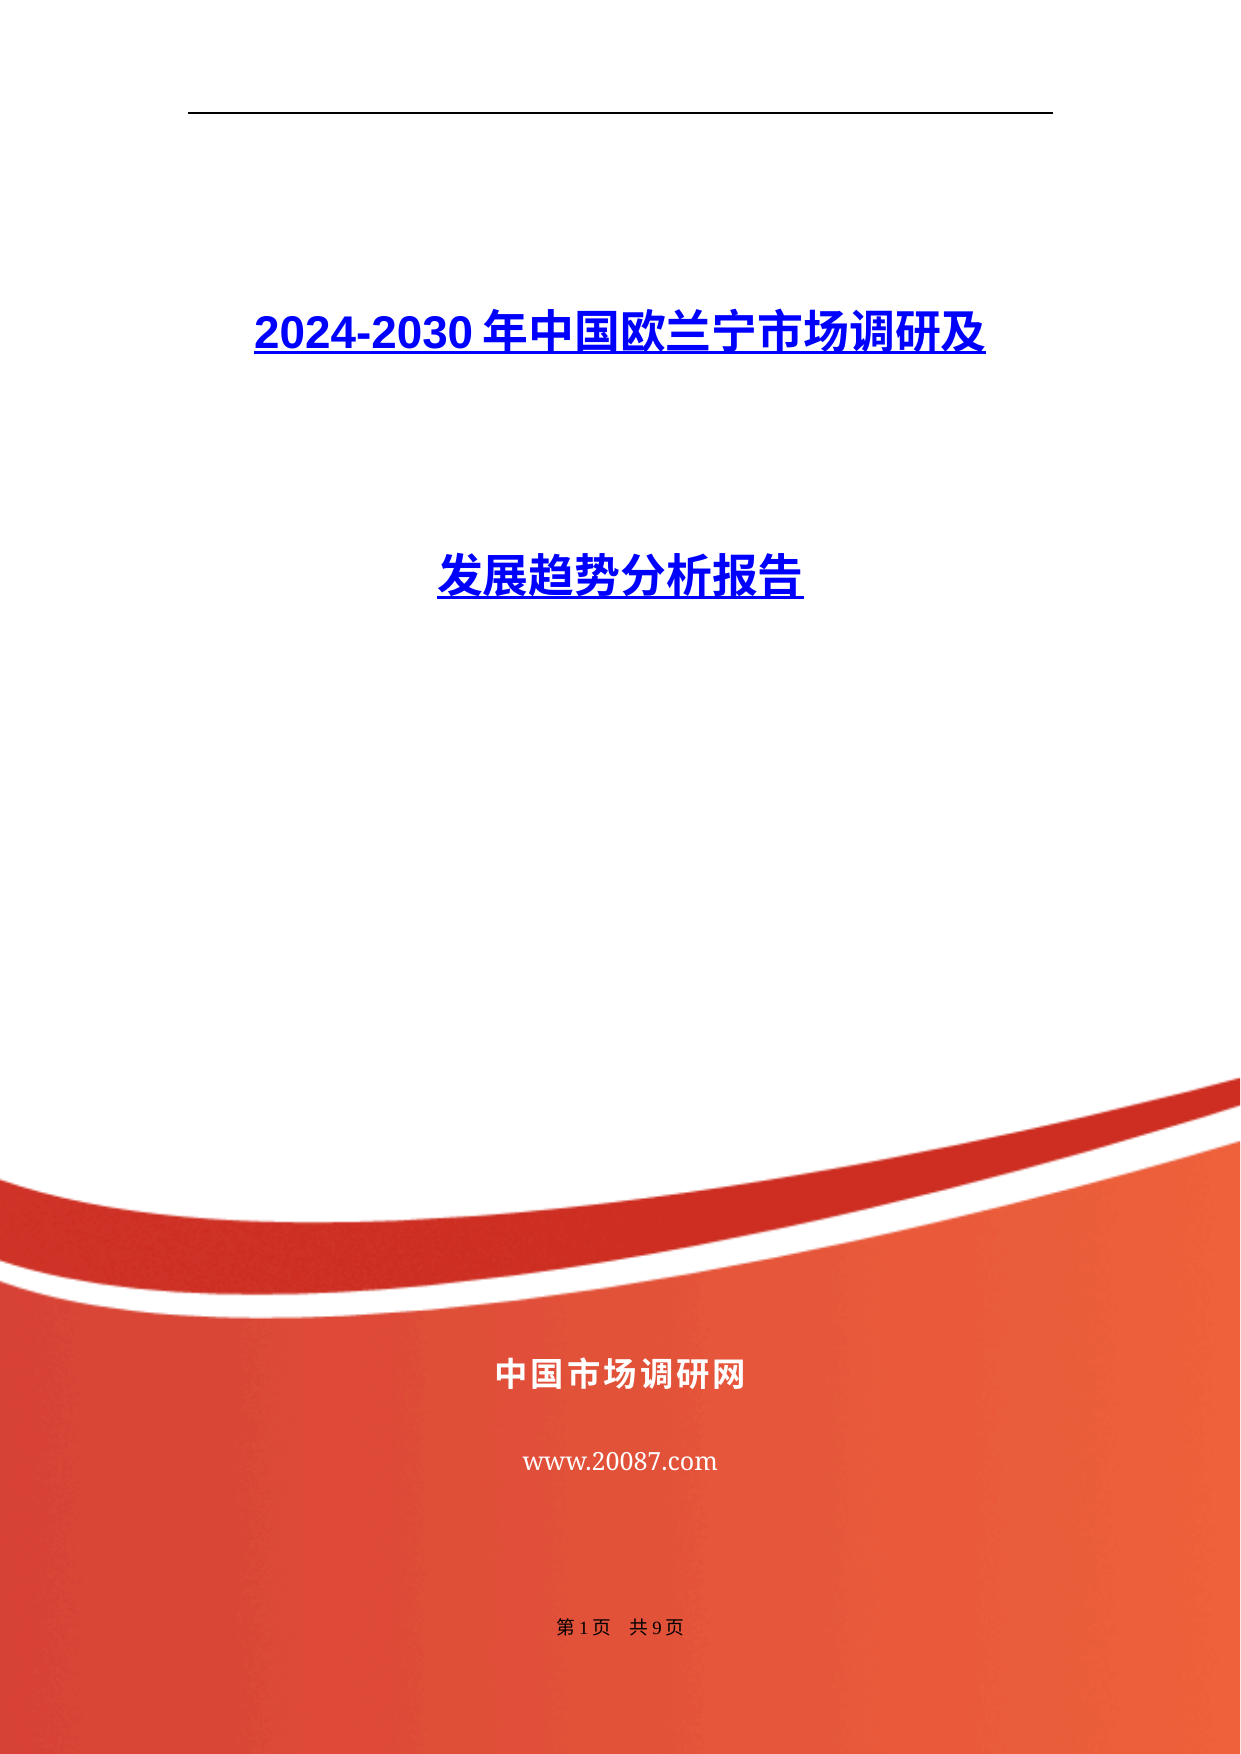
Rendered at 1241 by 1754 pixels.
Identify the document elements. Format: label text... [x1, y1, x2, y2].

subtitle 中国市场调研网 [187, 1339, 1053, 1404]
table_header 2024-2030年中国欧兰宁市场调研及发展趋势分析报告 [188, 207, 1053, 773]
picture [0, 1006, 1241, 1754]
text www.20087.com [187, 1428, 1053, 1493]
